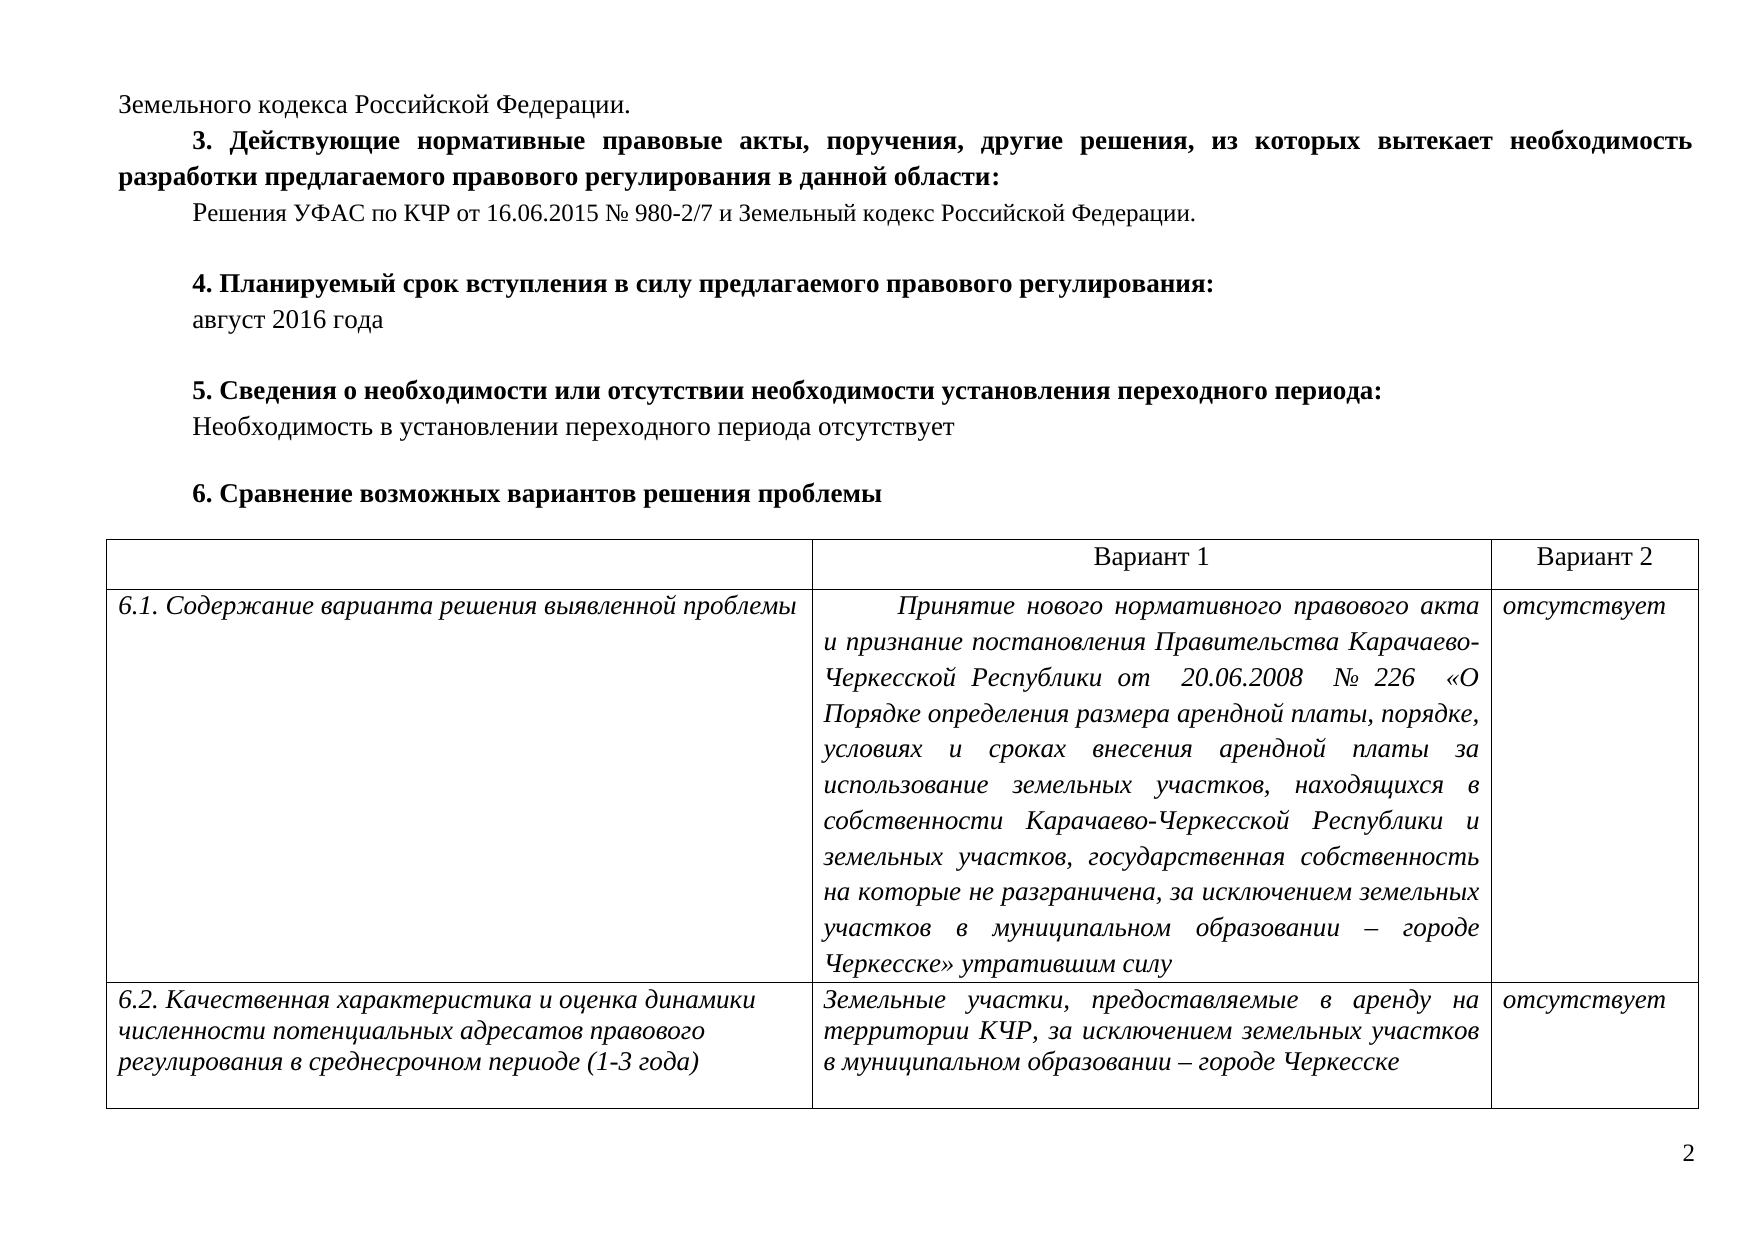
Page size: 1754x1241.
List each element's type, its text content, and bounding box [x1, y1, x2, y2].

text 3. Действующие нормативные правовые акты, поручения, другие решения, из которых вытекает необходимость разработки предлагаемого правового регулирования в данной области: [118, 124, 1695, 191]
table_cell отсутствует [1492, 983, 1698, 1108]
text Необходимость в установлении переходного периода отсутствует [118, 410, 1695, 441]
table_cell 6.2. Качественная характеристика и оценка динамики численности потенциальных адресатов правового регулирования в среднесрочном периоде (1-3 года) [107, 983, 812, 1108]
table_header Вариант 1 [813, 540, 1491, 588]
table_cell Земельные участки, предоставляемые в аренду на территории КЧР, за исключением земельных участков в муниципальном образовании – городе Черкесске [813, 983, 1491, 1108]
text 5. Сведения о необходимости или отсутствии необходимости установления переходного периода: [118, 374, 1695, 406]
text Решения УФАС по КЧР от 16.06.2015 № 980-2/7 и Земельный кодекс Российской Федерации. [118, 196, 1695, 227]
table_cell Принятие нового нормативного правового акта и признание постановления Правительства Карачаево-Черкесской Республики от 20.06.2008 № 226 «О Порядке определения размера арендной платы, порядке, условиях и сроках внесения арендной платы за использование земельных участков, находящихся в собственности Карачаево-Черкесской Республики и земельных участков, государственная собственность на которые не разграничена, за исключением земельных участков в муниципальном образовании – городе Черкесске» утратившим силу [813, 590, 1491, 982]
table_header [107, 540, 812, 588]
table_header Вариант 2 [1492, 540, 1698, 588]
table_cell 6.1. Содержание варианта решения выявленной проблемы [107, 590, 812, 982]
text август 2016 года [118, 303, 1695, 334]
text 6. Сравнение возможных вариантов решения проблемы [118, 477, 1695, 508]
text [118, 89, 1695, 120]
table_cell отсутствует [1492, 590, 1698, 982]
text 4. Планируемый срок вступления в силу предлагаемого правового регулирования: [118, 267, 1695, 298]
